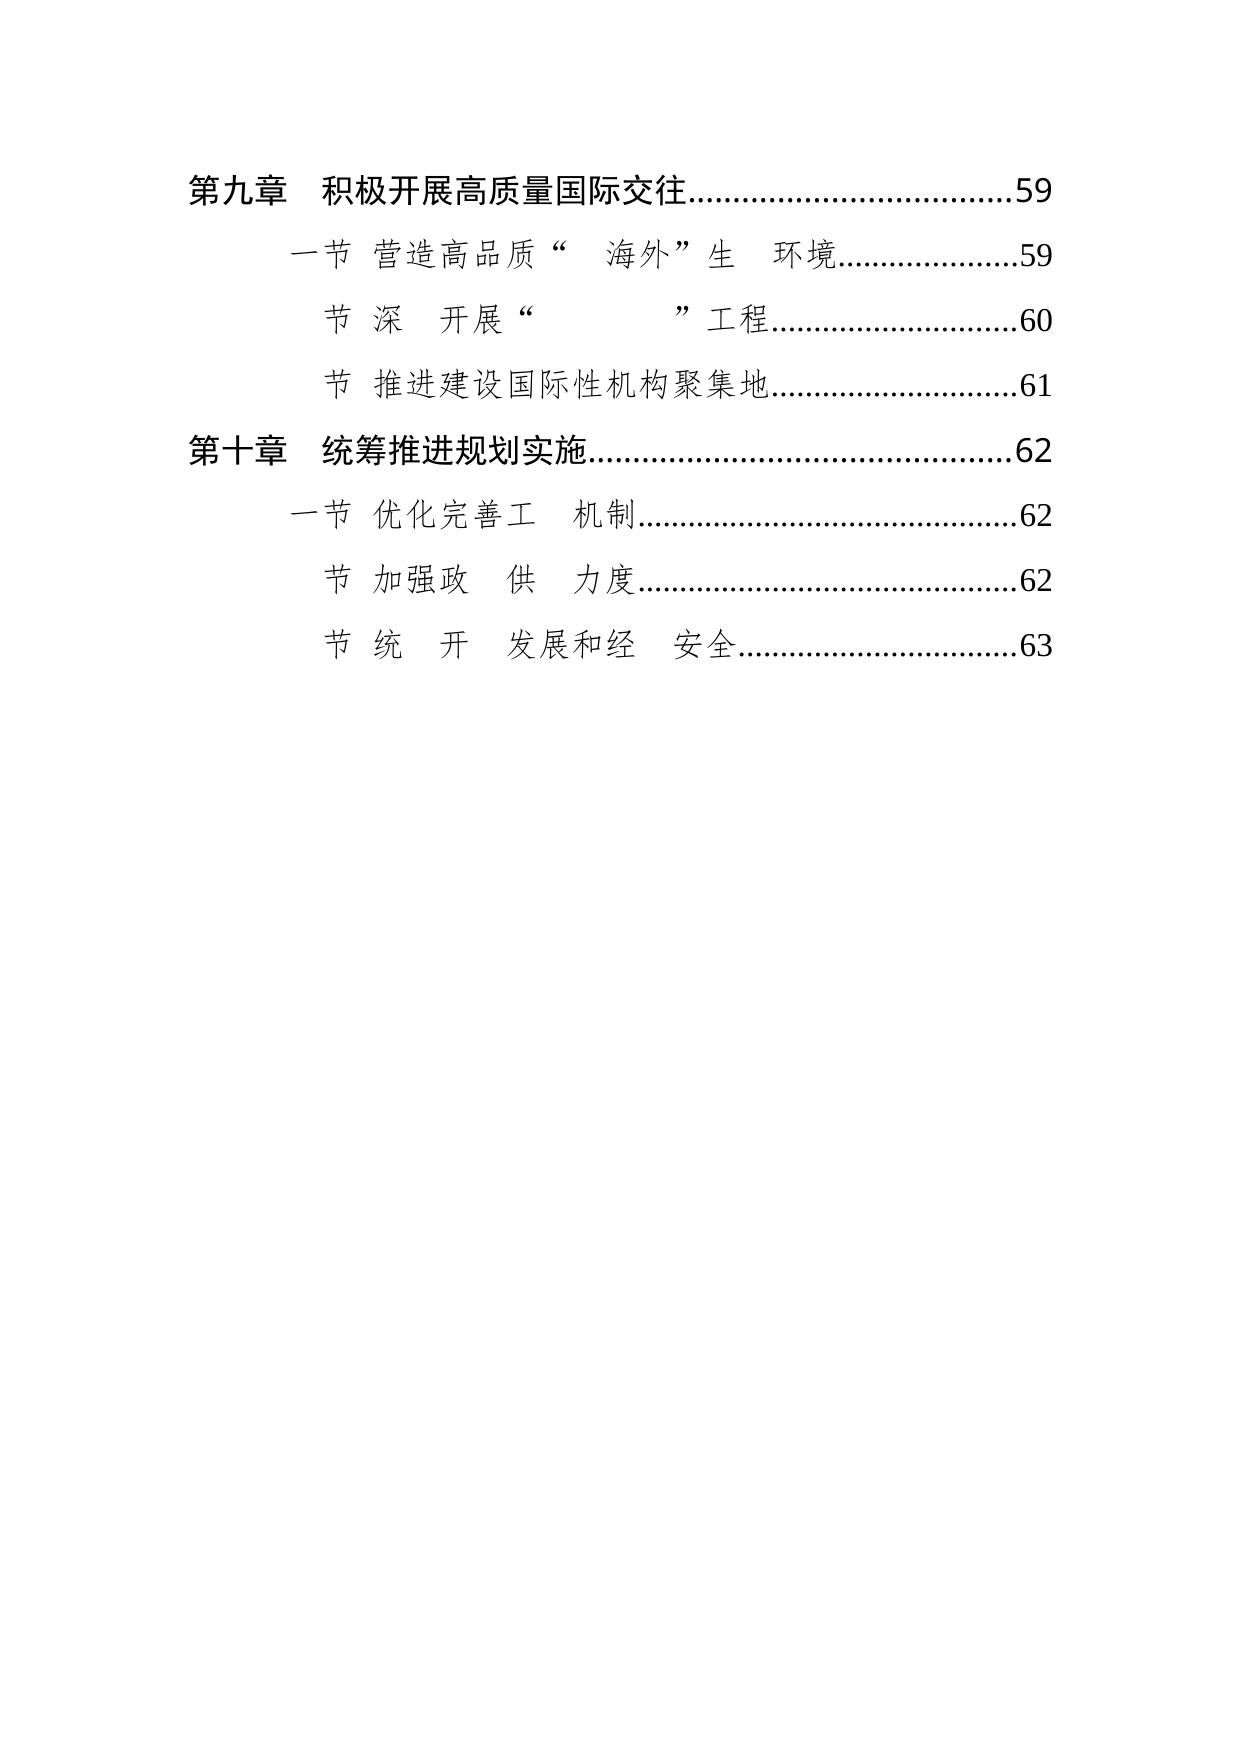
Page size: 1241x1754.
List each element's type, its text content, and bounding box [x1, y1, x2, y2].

text 第九章 积极开展高质量国际交往 59 [187, 156, 1053, 221]
text 第十章 统筹推进规划实施 62 [187, 416, 1053, 481]
text 第二节 深入开展“友城常青”工程 60 [187, 286, 1053, 351]
text 第三节 统筹开放发展和经济安全 63 [187, 611, 1053, 676]
text 第三节 推进建设国际性机构聚集地 61 [187, 351, 1053, 416]
text 第一节 营造高品质“类海外”生活环境 59 [187, 221, 1053, 286]
text 第一节 优化完善工作机制 62 [187, 481, 1053, 546]
text 第二节 加强政策供给力度 62 [187, 546, 1053, 611]
